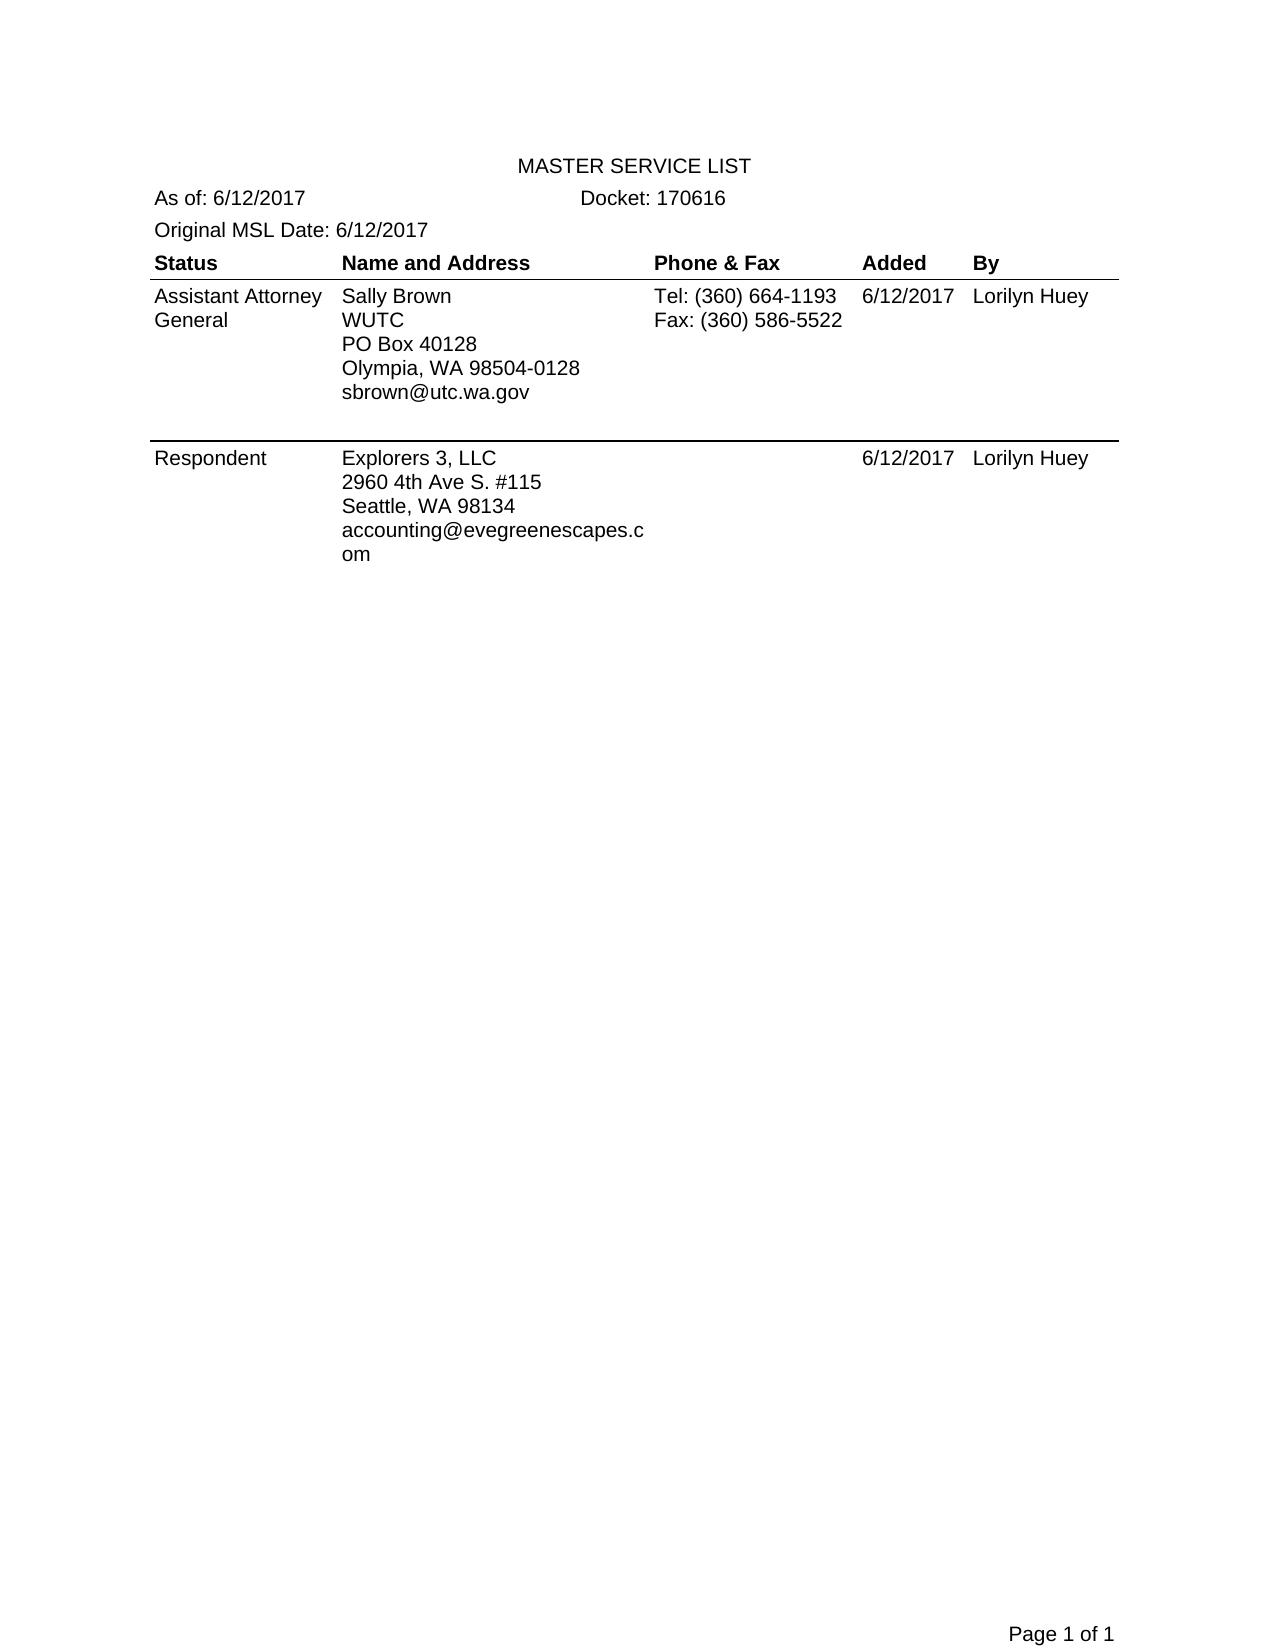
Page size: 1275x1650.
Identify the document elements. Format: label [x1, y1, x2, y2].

table_header [150, 442, 1119, 602]
table_header [150, 150, 1119, 279]
table_header [150, 280, 1119, 440]
